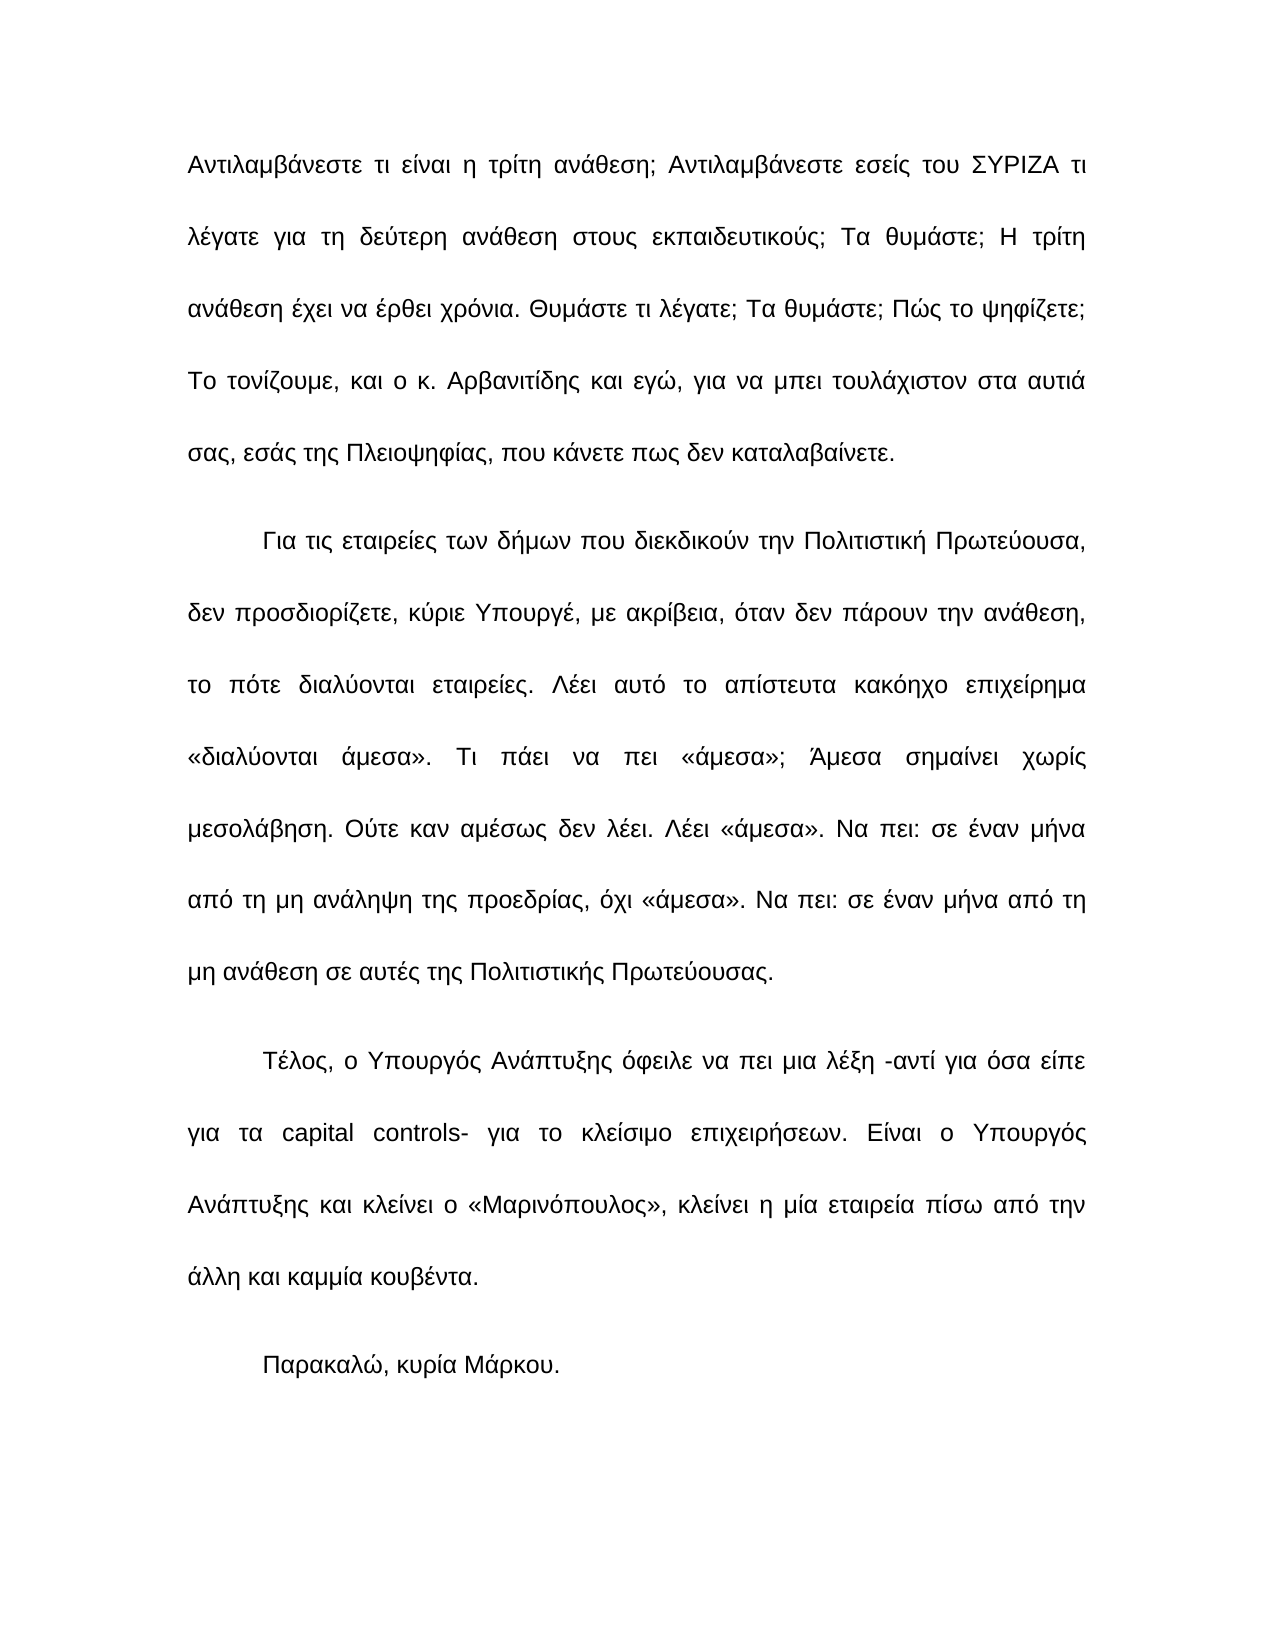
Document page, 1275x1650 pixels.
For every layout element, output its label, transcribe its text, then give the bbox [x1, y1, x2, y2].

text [187, 150, 1087, 466]
text Τέλος, ο Υπουργός Ανάπτυξης όφειλε να πει μια λέξη -αντί για όσα είπε για τα capital controls- για το κλείσιμο επιχειρήσεων. Είναι ο Υπουργός Ανάπτυξης και κλείνει ο «Μαρινόπουλος», κλείνει η μία εταιρεία πίσω από την άλλη και καμμία κουβέντα. [187, 1046, 1087, 1290]
text Για τις εταιρείες των δήμων που διεκδικούν την Πολιτιστική Πρωτεύουσα, δεν προσδιορίζετε, κύριε Υπουργέ, με ακρίβεια, όταν δεν πάρουν την ανάθεση, το πότε διαλύονται εταιρείες. Λέει αυτό το απίστευτα κακόηχο επιχείρημα «διαλύονται άμεσα». Τι πάει να πει «άμεσα»; Άμεσα σημαίνει χωρίς μεσολάβηση. Ούτε καν αμέσως δεν λέει. Λέει «άμεσα». Να πει: σε έναν μήνα από τη μη ανάληψη της προεδρίας, όχι «άμεσα». Να πει: σε έναν μήνα από τη μη ανάθεση σε αυτές της Πολιτιστικής Πρωτεύουσας. [187, 526, 1087, 986]
text Παρακαλώ, κυρία Μάρκου. [187, 1350, 1087, 1379]
